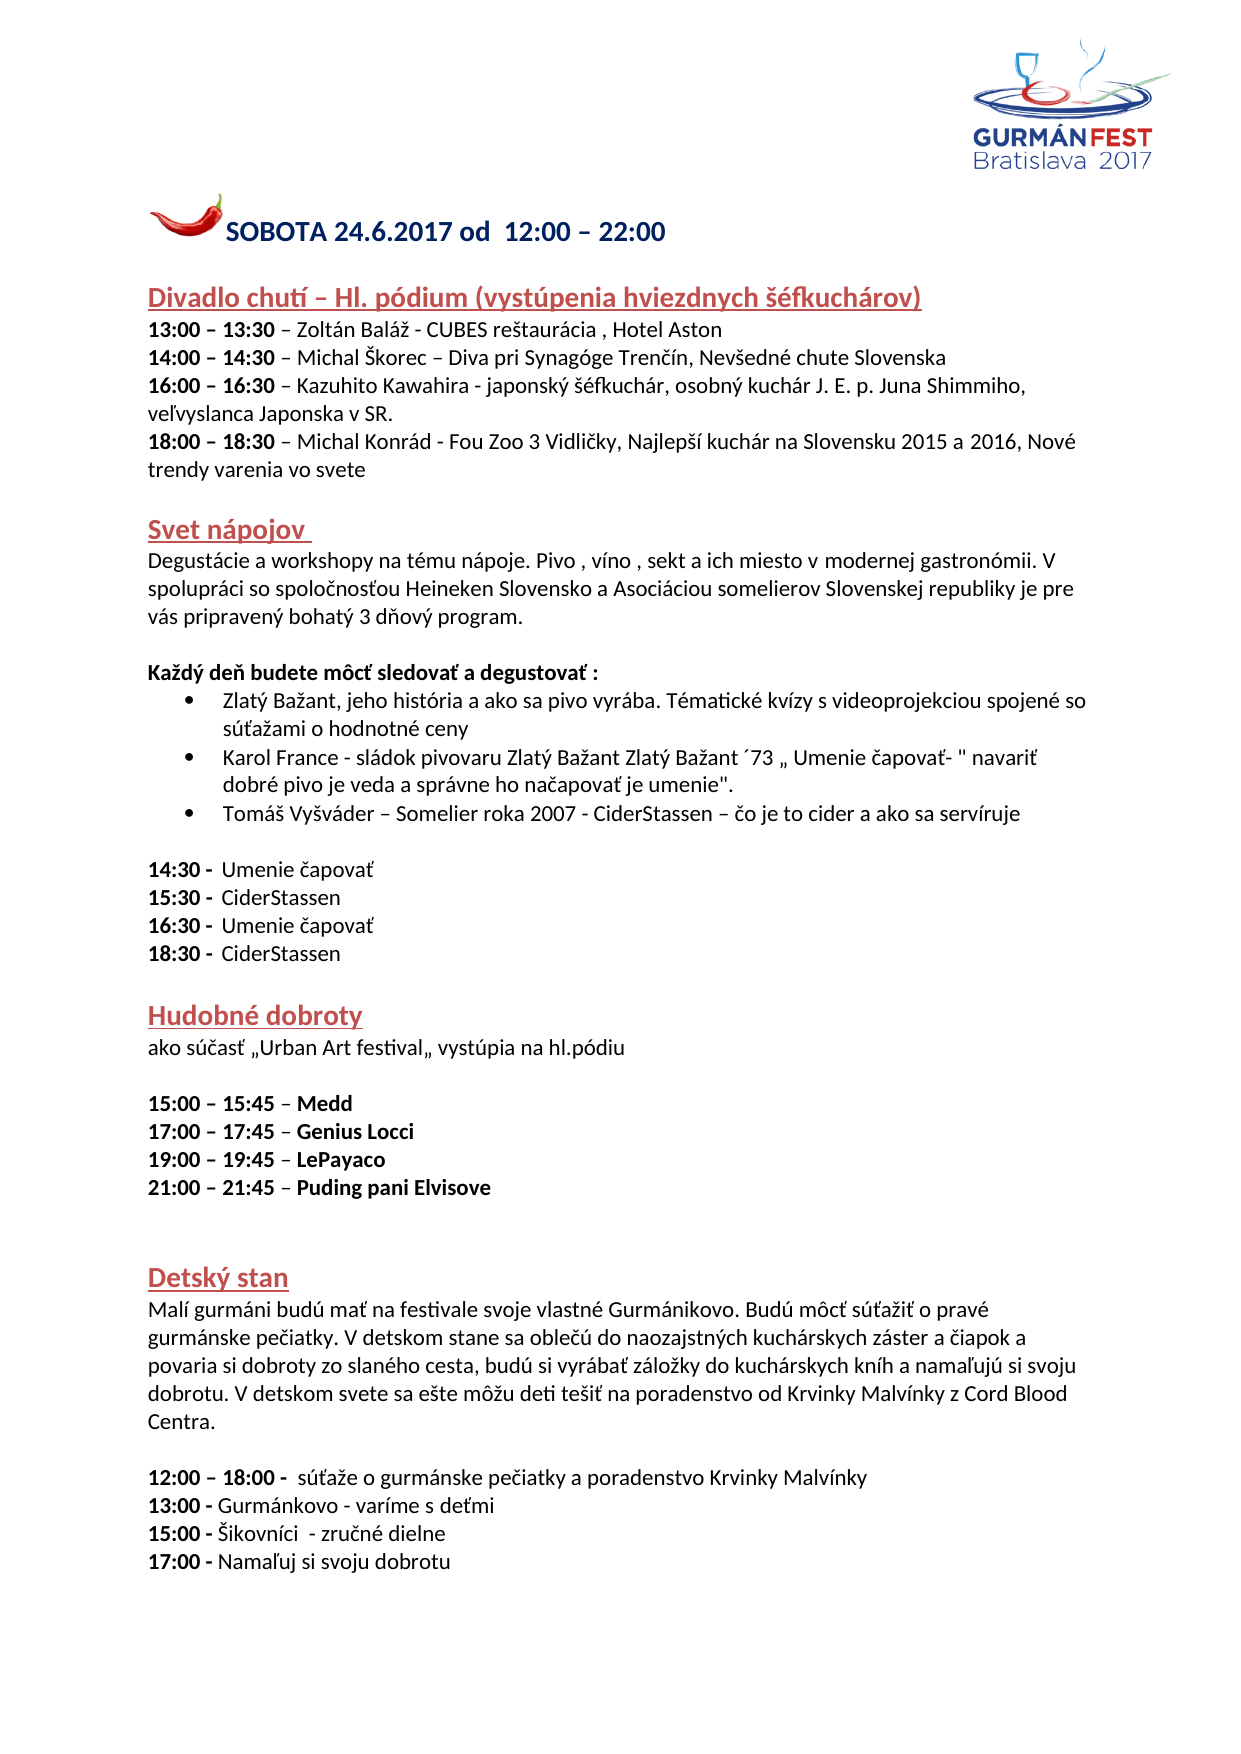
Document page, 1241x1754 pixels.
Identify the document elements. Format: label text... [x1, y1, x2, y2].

text 21:00 – 21:45 – Puding pani Elvisove [148, 1173, 1093, 1201]
text 17:00 – 17:45 – Genius Locci [148, 1117, 1093, 1145]
text ako súčasť „Urban Art festival„ vystúpia na hl.pódiu [148, 1033, 1093, 1061]
text SOBOTA 24.6.2017 od 12:00 – 22:00 [148, 189, 1093, 248]
text 15:00 - Šikovníci - zručné dielne [148, 1519, 1093, 1547]
text 19:00 – 19:45 – LePayaco [148, 1145, 1093, 1173]
text 15:00 – 15:45 – Medd [148, 1089, 1093, 1117]
text Detský stan [148, 1259, 1093, 1295]
text 12:00 – 18:00 - súťaže o gurmánske pečiatky a poradenstvo Krvinky Malvínky [148, 1463, 1093, 1491]
text 14:00 – 14:30 – Michal Škorec – Diva pri Synagóge Trenčín, Nevšedné chute Slovenska [148, 343, 1093, 371]
text 13:00 – 13:30 – Zoltán Baláž - CUBES reštaurácia , Hotel Aston [148, 315, 1093, 343]
text 15:30 - CiderStassen [148, 883, 1093, 911]
list Karol France - sládok pivovaru Zlatý Bažant Zlatý Bažant ´73 „ Umenie čapovať- " navariť dobré pivo je veda a správne ho načapovať je umenie". [185, 743, 1093, 799]
text 16:30 - Umenie čapovať [148, 911, 1093, 939]
text Svet nápojov [148, 511, 1093, 546]
text Divadlo chutí – Hl. pódium (vystúpenia hviezdnych šéfkuchárov) [148, 279, 1093, 315]
text 18:30 - CiderStassen [148, 939, 1093, 967]
text 16:00 – 16:30 – Kazuhito Kawahira - japonský šéfkuchár, osobný kuchár J. E. p. Juna Shimmiho, veľvyslanca Japonska v SR. [148, 371, 1093, 427]
text 18:00 – 18:30 – Michal Konrád - Fou Zoo 3 Vidličky, Najlepší kuchár na Slovensku 2015 a 2016, Nové trendy varenia vo svete [148, 427, 1093, 483]
list Zlatý Bažant, jeho história a ako sa pivo vyrába. Tématické kvízy s videoprojekciou spojené so súťažami o hodnotné ceny [185, 687, 1093, 743]
text Každý deň budete môcť sledovať a degustovať : [148, 658, 1093, 687]
text Hudobné dobroty [148, 997, 1093, 1033]
list Tomáš Vyšváder – Somelier roka 2007 - CiderStassen – čo je to cider a ako sa servíruje [185, 799, 1093, 827]
text Degustácie a workshopy na tému nápoje. Pivo , víno , sekt a ich miesto v modernej gastronómii. V spolupráci so spoločnosťou Heineken Slovensko a Asociáciou somelierov Slovenskej republiky je pre vás pripravený bohatý 3 dňový program. [148, 546, 1093, 631]
picture [950, 26, 1204, 190]
text 14:30 - Umenie čapovať [148, 855, 1093, 883]
text Malí gurmáni budú mať na festivale svoje vlastné Gurmánikovo. Budú môcť súťažiť o pravé gurmánske pečiatky. V detskom stane sa oblečú do naozajstných kuchárskych záster a čiapok a povaria si dobroty zo slaného cesta, budú si vyrábať záložky do kuchárskych kníh a namaľujú si svoju dobrotu. V detskom svete sa ešte môžu deti tešiť na poradenstvo od Krvinky Malvínky z Cord Blood Centra. [148, 1295, 1093, 1435]
text 13:00 - Gurmánkovo - varíme s deťmi [148, 1491, 1093, 1519]
text 17:00 - Namaľuj si svoju dobrotu [148, 1547, 1093, 1575]
picture [147, 189, 226, 242]
